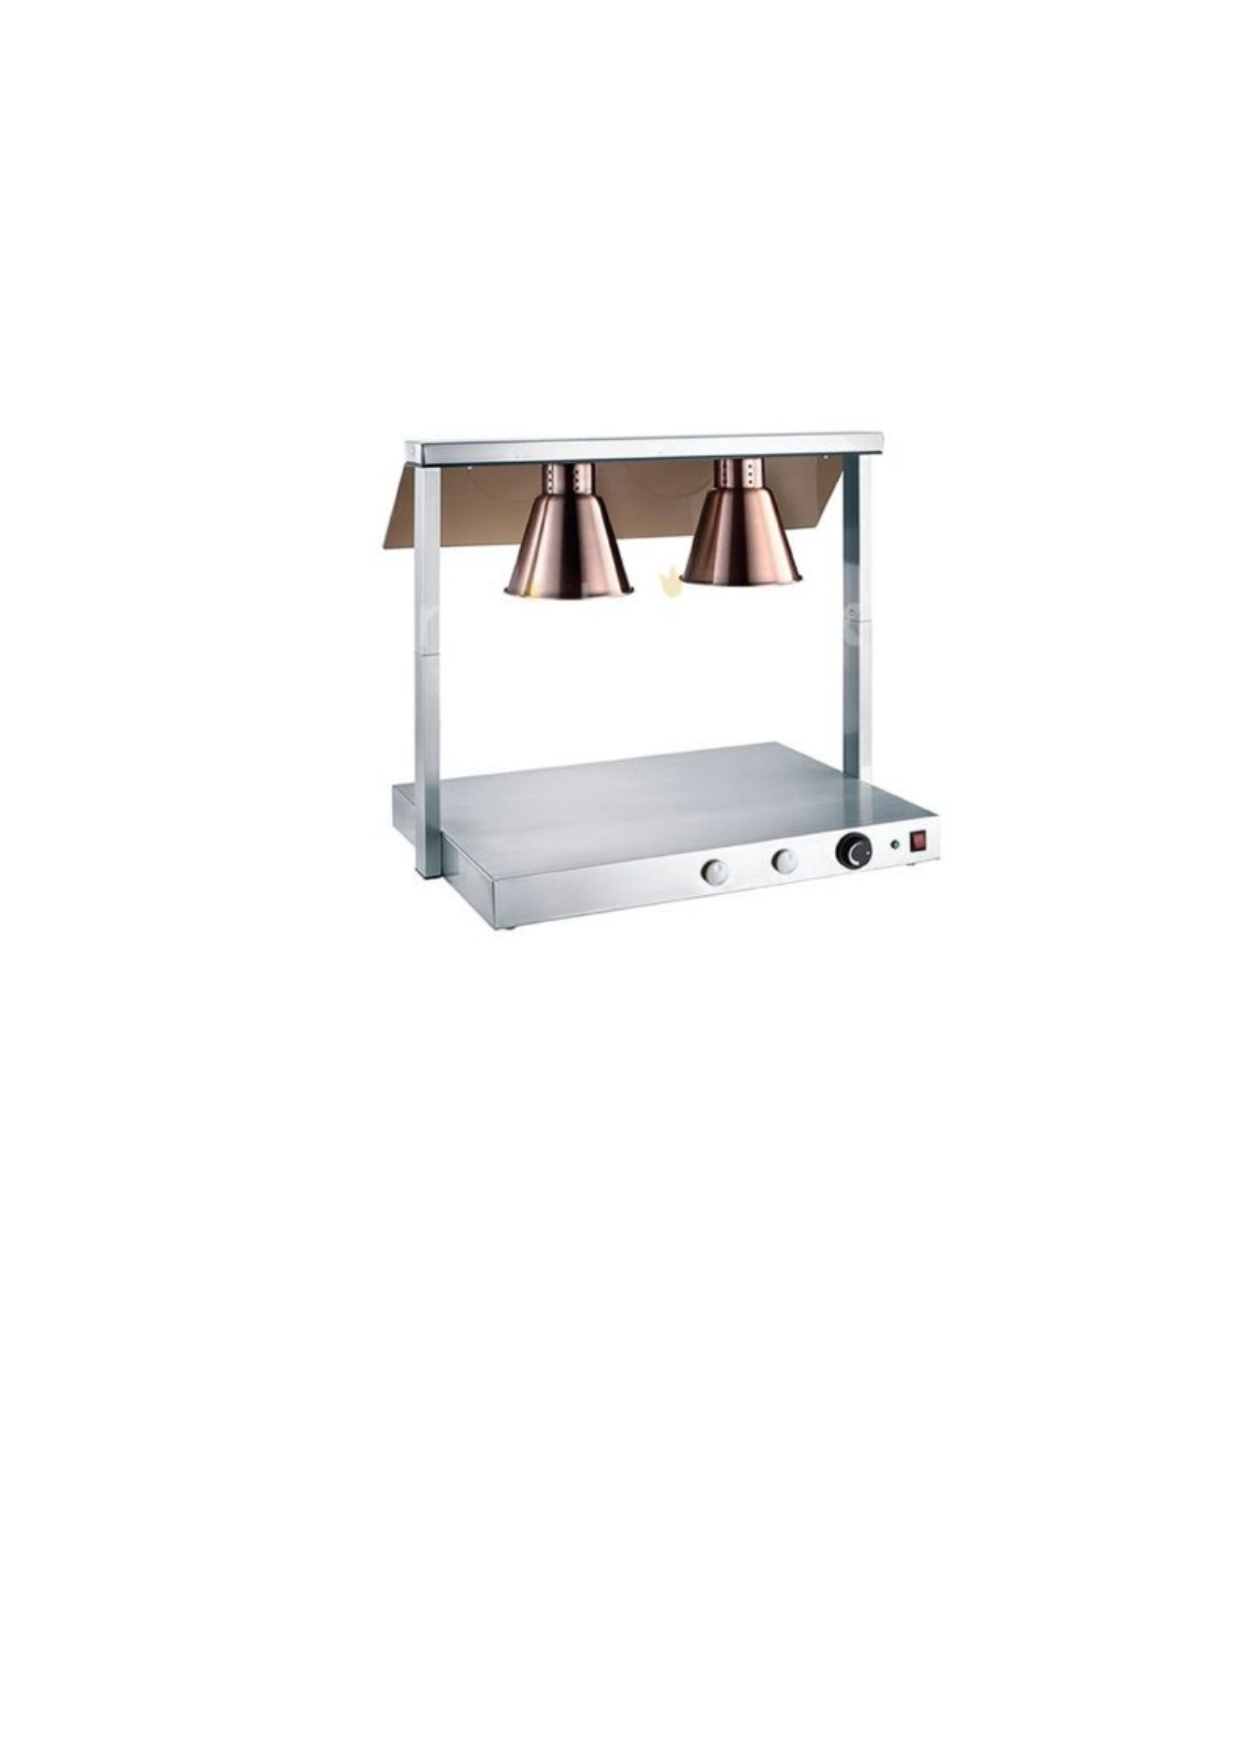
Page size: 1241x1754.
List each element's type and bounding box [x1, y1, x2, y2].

picture [150, 150, 1089, 1074]
